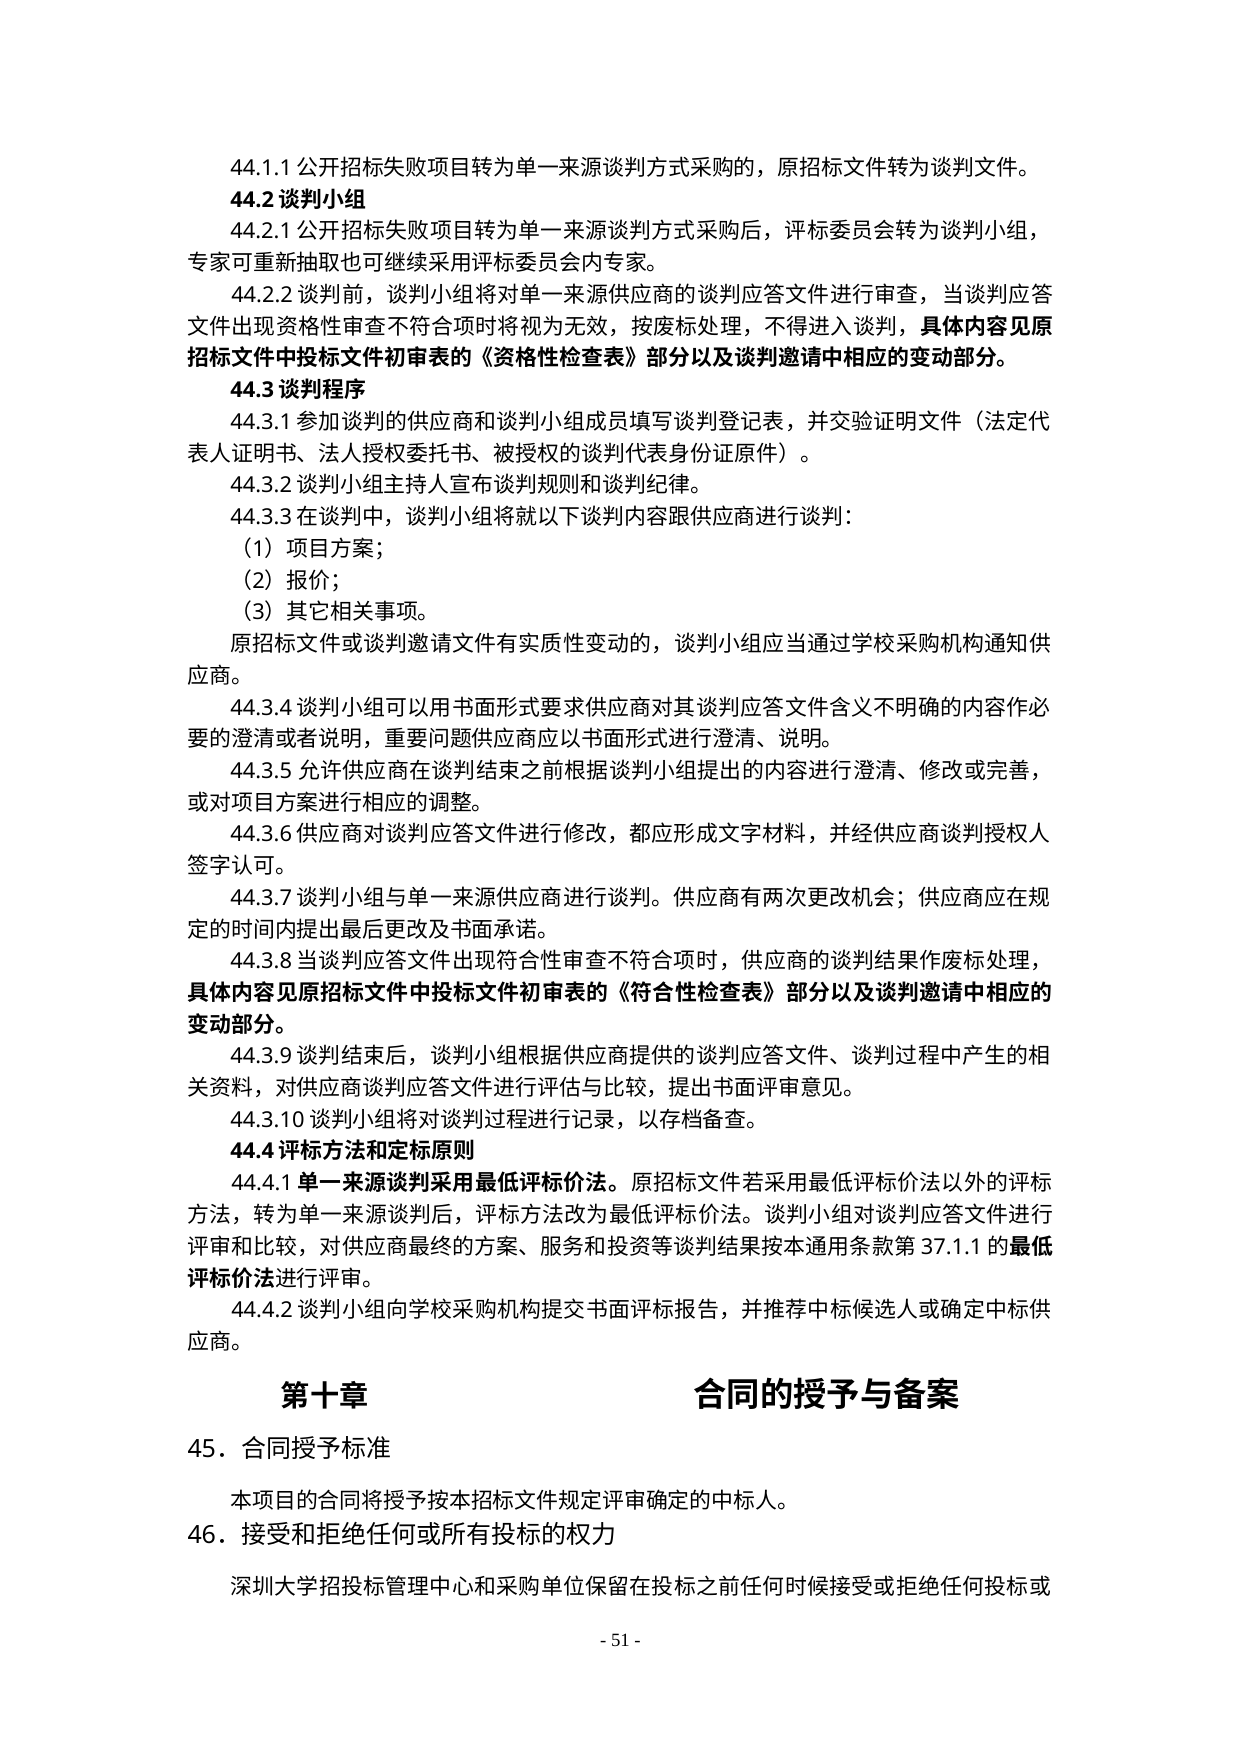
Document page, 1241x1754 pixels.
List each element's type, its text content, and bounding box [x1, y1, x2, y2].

text 44.3.2谈判小组主持人宣布谈判规则和谈判纪律。 [187, 467, 1053, 499]
text 44.1.1公开招标失败项目转为单一来源谈判方式采购的，原招标文件转为谈判文件。 [187, 150, 1053, 182]
text 44.3谈判程序 [187, 372, 1053, 404]
text 44.2谈判小组 [187, 182, 1053, 213]
text 44.3.3在谈判中，谈判小组将就以下谈判内容跟供应商进行谈判： [187, 499, 1053, 531]
text 原招标文件或谈判邀请文件有实质性变动的，谈判小组应当通过学校采购机构通知供应商。 [187, 626, 1053, 689]
text 44.3.7谈判小组与单一来源供应商进行谈判。供应商有两次更改机会；供应商应在规定的时间内提出最后更改及书面承诺。 [187, 880, 1053, 943]
text 44.3.6供应商对谈判应答文件进行修改，都应形成文字材料，并经供应商谈判授权人签字认可。 [187, 816, 1053, 880]
text 44.4评标方法和定标原则 [187, 1133, 1053, 1165]
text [187, 1569, 1053, 1601]
text 44.2.1公开招标失败项目转为单一来源谈判方式采购后，评标委员会转为谈判小组，专家可重新抽取也可继续采用评标委员会内专家。 [187, 213, 1053, 277]
text 44.3.9谈判结束后，谈判小组根据供应商提供的谈判应答文件、谈判过程中产生的相关资料，对供应商谈判应答文件进行评估与比较，提出书面评审意见。 [187, 1038, 1053, 1102]
text 46．接受和拒绝任何或所有投标的权力 [187, 1515, 1053, 1551]
text 44.3.4谈判小组可以用书面形式要求供应商对其谈判应答文件含义不明确的内容作必要的澄清或者说明，重要问题供应商应以书面形式进行澄清、说明。 [187, 689, 1053, 753]
text 44.4.1单一来源谈判采用最低评标价法。原招标文件若采用最低评标价法以外的评标方法，转为单一来源谈判后，评标方法改为最低评标价法。谈判小组对谈判应答文件进行评审和比较，对供应商最终的方案、服务和投资等谈判结果按本通用条款第37.1.1的最低评标价法进行评审。 [187, 1165, 1053, 1292]
text 44.3.5 允许供应商在谈判结束之前根据谈判小组提出的内容进行澄清、修改或完善，或对项目方案进行相应的调整。 [187, 753, 1053, 816]
text （1）项目方案； [187, 531, 1053, 563]
text （3）其它相关事项。 [187, 594, 1053, 626]
text 44.4.2谈判小组向学校采购机构提交书面评标报告，并推荐中标候选人或确定中标供应商。 [187, 1292, 1053, 1356]
text 44.3.10谈判小组将对谈判过程进行记录，以存档备查。 [187, 1102, 1053, 1133]
text 本项目的合同将授予按本招标文件规定评审确定的中标人。 [187, 1483, 1053, 1515]
text 44.3.1参加谈判的供应商和谈判小组成员填写谈判登记表，并交验证明文件（法定代表人证明书、法人授权委托书、被授权的谈判代表身份证原件）。 [187, 404, 1053, 467]
text 44.2.2谈判前，谈判小组将对单一来源供应商的谈判应答文件进行审查，当谈判应答文件出现资格性审查不符合项时将视为无效，按废标处理，不得进入谈判，具体内容见原招标文件中投标文件初审表的《资格性检查表》部分以及谈判邀请中相应的变动部分。 [187, 277, 1053, 372]
text 44.3.8当谈判应答文件出现符合性审查不符合项时，供应商的谈判结果作废标处理，具体内容见原招标文件中投标文件初审表的《符合性检查表》部分以及谈判邀请中相应的变动部分。 [187, 943, 1053, 1038]
text （2）报价； [187, 563, 1053, 594]
list 合同的授予与备案 [187, 1368, 1053, 1416]
text 45．合同授予标准 [187, 1429, 1053, 1465]
